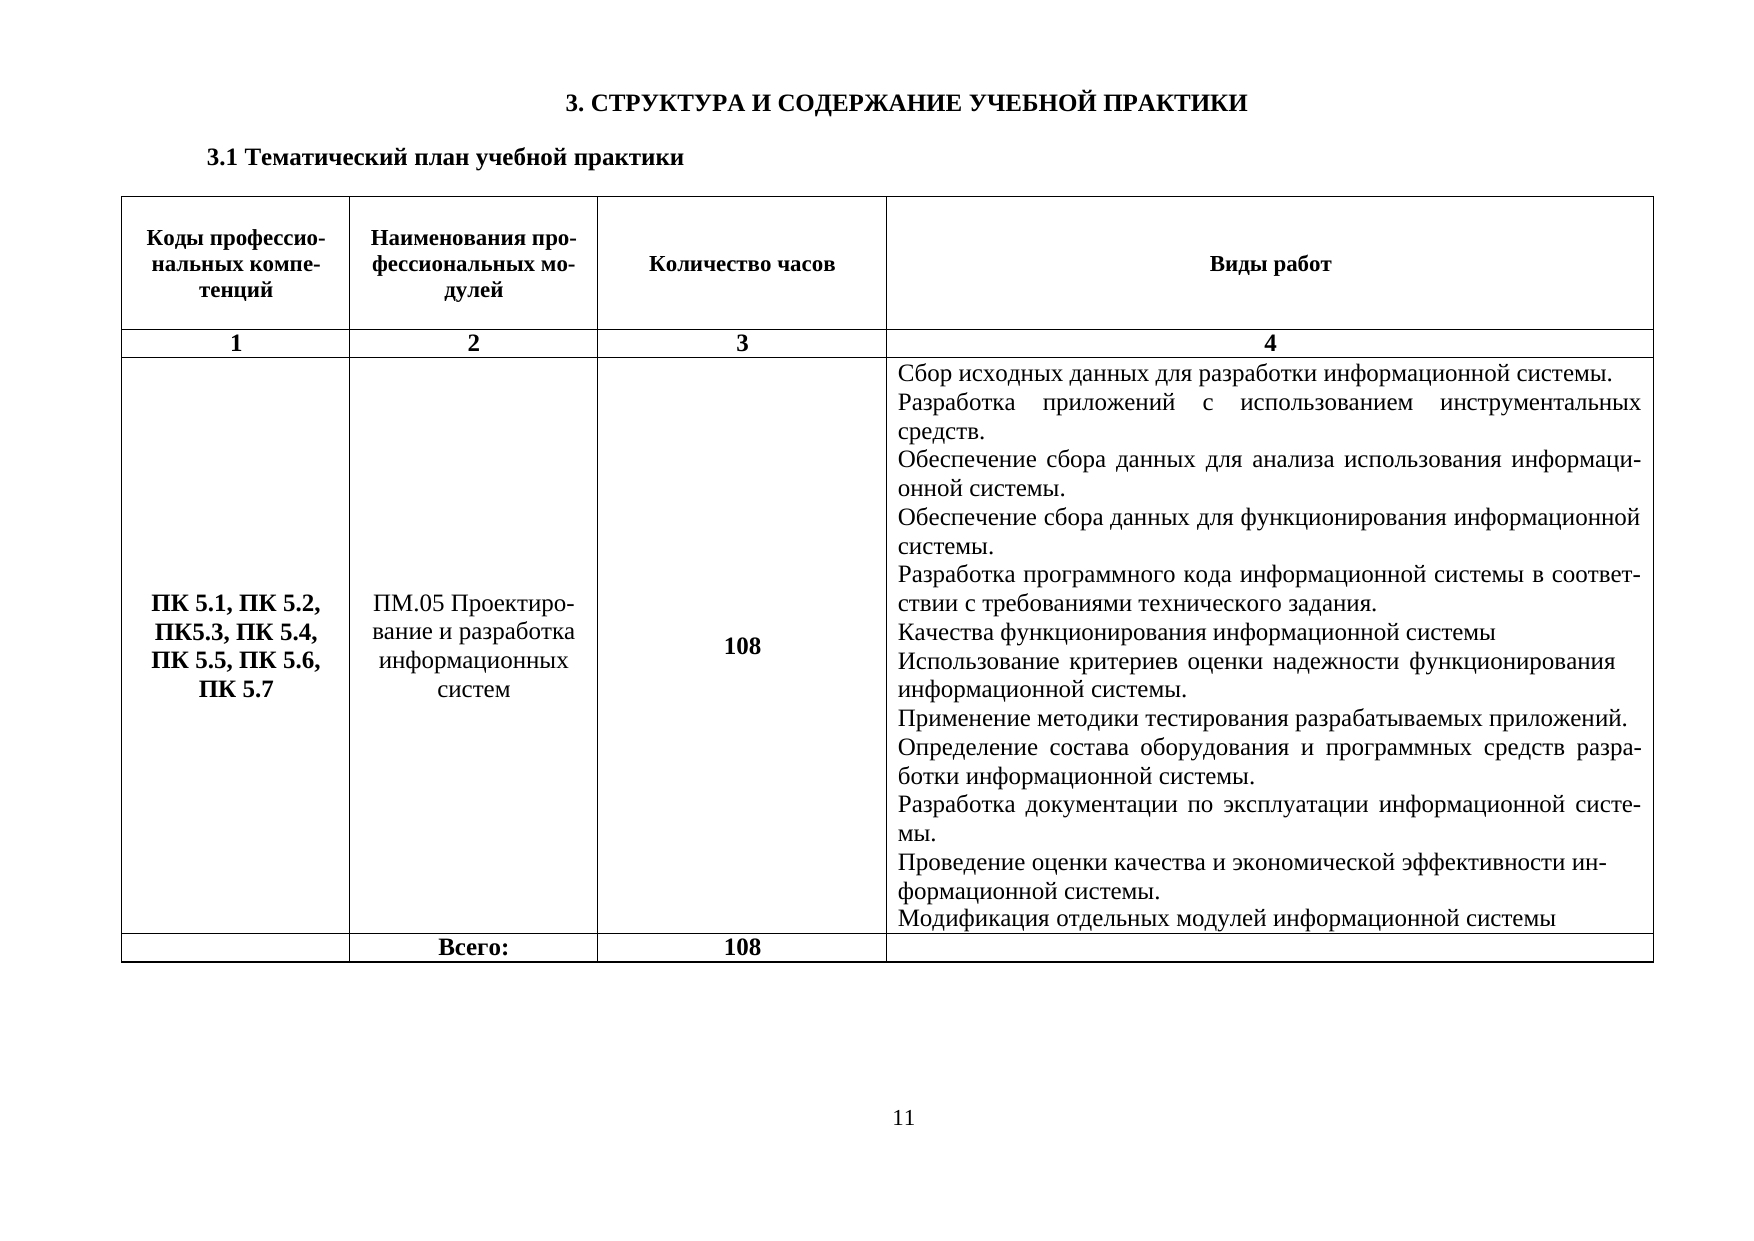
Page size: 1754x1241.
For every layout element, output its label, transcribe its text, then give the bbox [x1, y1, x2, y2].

table_cell 108 [598, 358, 886, 932]
table_header Виды работ [887, 197, 1653, 329]
list Тематический план учебной практики [207, 142, 1704, 171]
table_header Наименования про- фессиональных мо- дулей [350, 197, 597, 329]
table_cell ПМ.05 Проектиро- вание и разработка информационных систем [350, 358, 597, 932]
table_cell 1 [122, 330, 349, 357]
table_header Количество часов [598, 197, 886, 329]
table_cell 2 [350, 330, 597, 357]
table_cell Сбор исходных данных для разработки информационной системы. Разработка приложений с использованием инструментальных средств. Обеспечение сбора данных для анализа использования информаци- онной системы. Обеспечение сбора данных для функционирования информационной системы. Разработка программного кода информационной системы в соответ- ствии с требованиями технического задания. Качества функционирования информационной системы Использование критериев оценки надежности функционирования информационной системы. Применение методики тестирования разрабатываемых приложений. Определение состава оборудования и программных средств разра- ботки информационной системы. Разработка документации по эксплуатации информационной систе- мы. Проведение оценки качества и экономической эффективности ин- формационной системы. Модификация отдельных модулей информационной системы [887, 358, 1653, 932]
table_cell 4 [887, 330, 1653, 357]
subtitle СТРУКТУРА И СОДЕРЖАНИЕ УЧЕБНОЙ ПРАКТИКИ [565, 88, 1704, 117]
table_cell [122, 934, 349, 961]
table_cell 3 [598, 330, 886, 357]
table_cell 108 [598, 934, 886, 961]
table_header Коды профессио- нальных компе- тенций [122, 197, 349, 329]
table_cell Всего: [350, 934, 597, 961]
table_cell ПК 5.1, ПК 5.2, ПК5.3, ПК 5.4, ПК 5.5, ПК 5.6, ПК 5.7 [122, 358, 349, 932]
table_cell [887, 934, 1653, 961]
